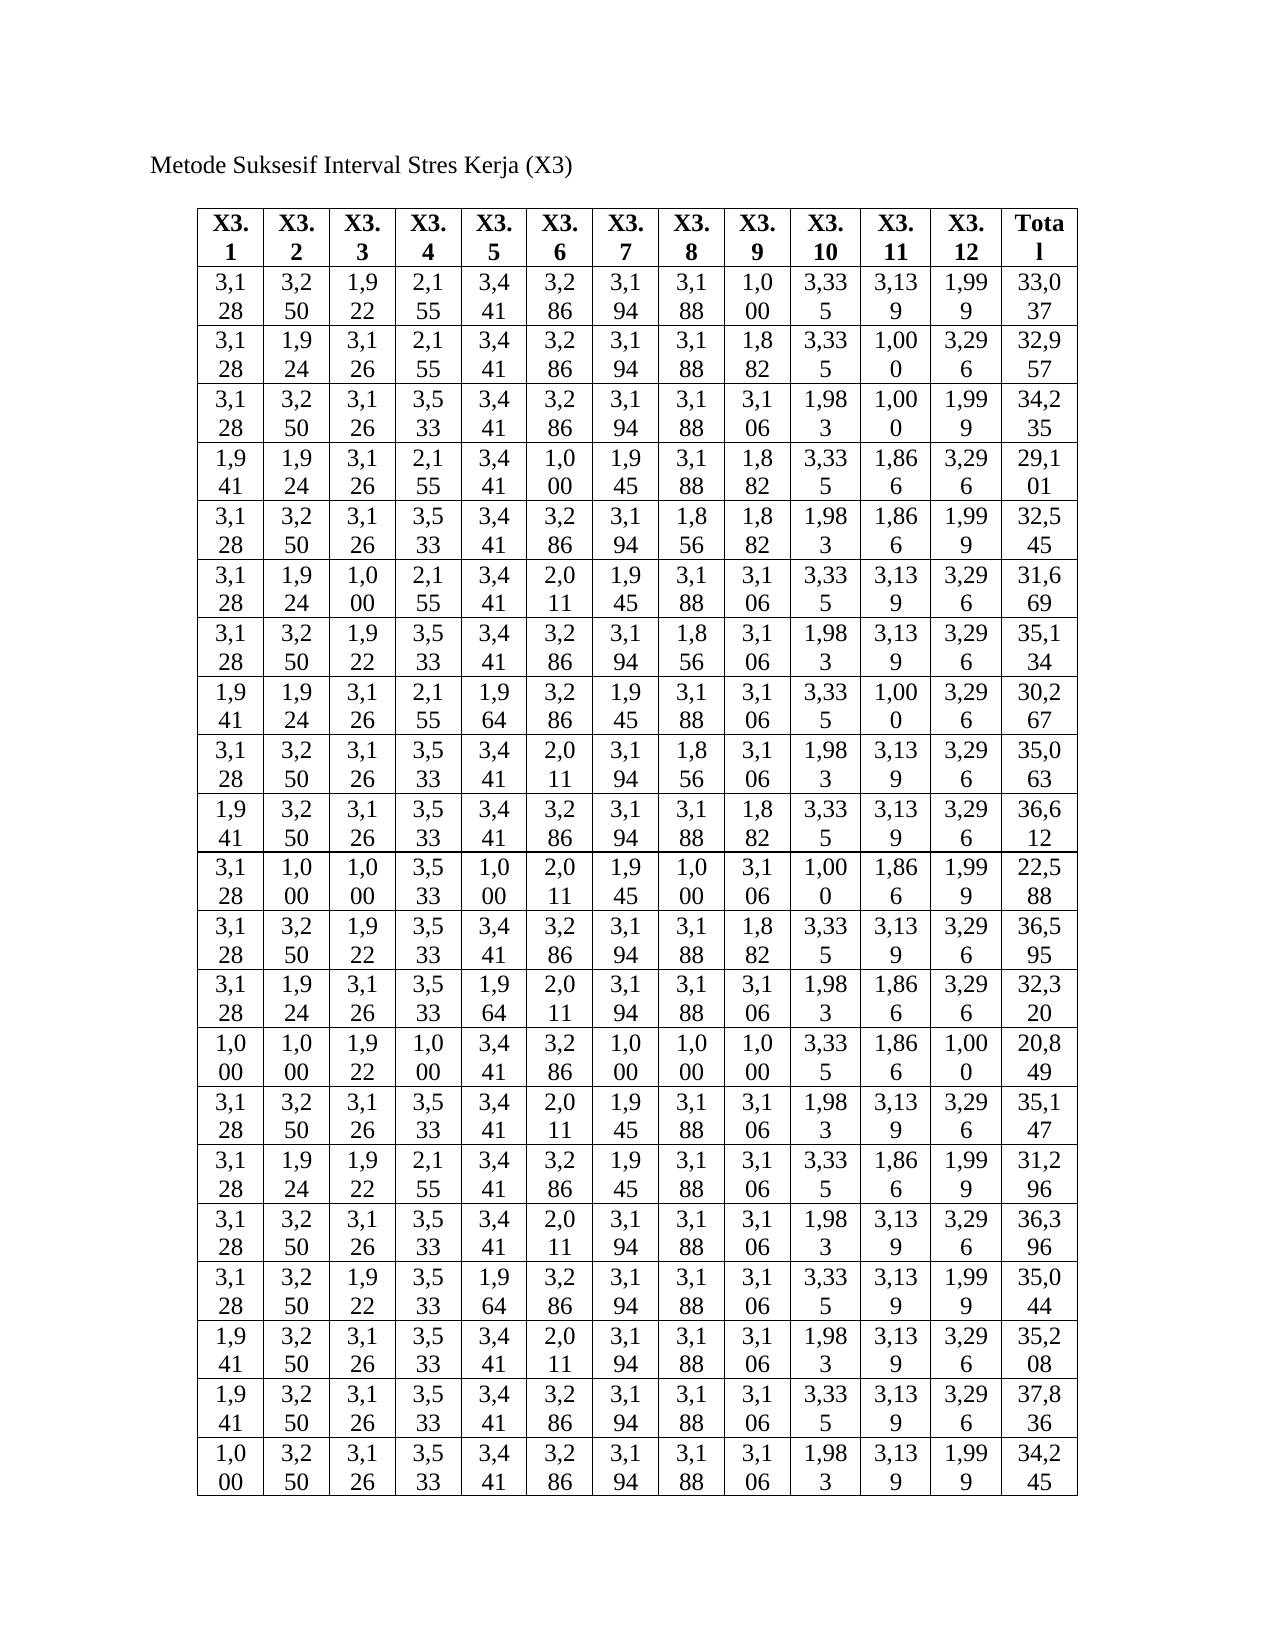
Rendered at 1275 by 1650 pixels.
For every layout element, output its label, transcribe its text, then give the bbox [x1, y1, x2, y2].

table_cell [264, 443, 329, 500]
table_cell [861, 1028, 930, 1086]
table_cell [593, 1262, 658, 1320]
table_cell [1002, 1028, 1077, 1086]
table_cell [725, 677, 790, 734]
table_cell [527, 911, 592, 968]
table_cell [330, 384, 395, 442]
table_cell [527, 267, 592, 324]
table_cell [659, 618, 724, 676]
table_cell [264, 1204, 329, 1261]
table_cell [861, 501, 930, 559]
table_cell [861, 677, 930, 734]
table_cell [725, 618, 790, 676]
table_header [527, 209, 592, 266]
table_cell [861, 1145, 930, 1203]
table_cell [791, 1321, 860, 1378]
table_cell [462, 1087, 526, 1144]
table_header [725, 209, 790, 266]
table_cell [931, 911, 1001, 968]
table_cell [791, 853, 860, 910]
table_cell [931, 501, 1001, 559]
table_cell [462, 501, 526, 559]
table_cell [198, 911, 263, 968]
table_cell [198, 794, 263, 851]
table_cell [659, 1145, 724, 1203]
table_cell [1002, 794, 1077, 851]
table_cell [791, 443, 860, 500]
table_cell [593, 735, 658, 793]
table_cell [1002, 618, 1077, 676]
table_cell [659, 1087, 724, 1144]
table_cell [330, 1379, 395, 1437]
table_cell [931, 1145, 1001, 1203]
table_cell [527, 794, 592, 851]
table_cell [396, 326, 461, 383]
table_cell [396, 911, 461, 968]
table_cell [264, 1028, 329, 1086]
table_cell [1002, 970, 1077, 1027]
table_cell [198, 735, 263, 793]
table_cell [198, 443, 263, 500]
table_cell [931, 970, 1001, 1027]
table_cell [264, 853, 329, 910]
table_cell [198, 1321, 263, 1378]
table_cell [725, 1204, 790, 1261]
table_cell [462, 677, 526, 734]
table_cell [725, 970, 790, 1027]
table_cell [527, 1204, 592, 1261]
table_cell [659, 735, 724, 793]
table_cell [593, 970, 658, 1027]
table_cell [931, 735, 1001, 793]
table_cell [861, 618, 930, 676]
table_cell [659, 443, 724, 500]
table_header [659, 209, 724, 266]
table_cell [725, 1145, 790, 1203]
text Metode Suksesif Interval Stres Kerja (X3) [150, 150, 1125, 179]
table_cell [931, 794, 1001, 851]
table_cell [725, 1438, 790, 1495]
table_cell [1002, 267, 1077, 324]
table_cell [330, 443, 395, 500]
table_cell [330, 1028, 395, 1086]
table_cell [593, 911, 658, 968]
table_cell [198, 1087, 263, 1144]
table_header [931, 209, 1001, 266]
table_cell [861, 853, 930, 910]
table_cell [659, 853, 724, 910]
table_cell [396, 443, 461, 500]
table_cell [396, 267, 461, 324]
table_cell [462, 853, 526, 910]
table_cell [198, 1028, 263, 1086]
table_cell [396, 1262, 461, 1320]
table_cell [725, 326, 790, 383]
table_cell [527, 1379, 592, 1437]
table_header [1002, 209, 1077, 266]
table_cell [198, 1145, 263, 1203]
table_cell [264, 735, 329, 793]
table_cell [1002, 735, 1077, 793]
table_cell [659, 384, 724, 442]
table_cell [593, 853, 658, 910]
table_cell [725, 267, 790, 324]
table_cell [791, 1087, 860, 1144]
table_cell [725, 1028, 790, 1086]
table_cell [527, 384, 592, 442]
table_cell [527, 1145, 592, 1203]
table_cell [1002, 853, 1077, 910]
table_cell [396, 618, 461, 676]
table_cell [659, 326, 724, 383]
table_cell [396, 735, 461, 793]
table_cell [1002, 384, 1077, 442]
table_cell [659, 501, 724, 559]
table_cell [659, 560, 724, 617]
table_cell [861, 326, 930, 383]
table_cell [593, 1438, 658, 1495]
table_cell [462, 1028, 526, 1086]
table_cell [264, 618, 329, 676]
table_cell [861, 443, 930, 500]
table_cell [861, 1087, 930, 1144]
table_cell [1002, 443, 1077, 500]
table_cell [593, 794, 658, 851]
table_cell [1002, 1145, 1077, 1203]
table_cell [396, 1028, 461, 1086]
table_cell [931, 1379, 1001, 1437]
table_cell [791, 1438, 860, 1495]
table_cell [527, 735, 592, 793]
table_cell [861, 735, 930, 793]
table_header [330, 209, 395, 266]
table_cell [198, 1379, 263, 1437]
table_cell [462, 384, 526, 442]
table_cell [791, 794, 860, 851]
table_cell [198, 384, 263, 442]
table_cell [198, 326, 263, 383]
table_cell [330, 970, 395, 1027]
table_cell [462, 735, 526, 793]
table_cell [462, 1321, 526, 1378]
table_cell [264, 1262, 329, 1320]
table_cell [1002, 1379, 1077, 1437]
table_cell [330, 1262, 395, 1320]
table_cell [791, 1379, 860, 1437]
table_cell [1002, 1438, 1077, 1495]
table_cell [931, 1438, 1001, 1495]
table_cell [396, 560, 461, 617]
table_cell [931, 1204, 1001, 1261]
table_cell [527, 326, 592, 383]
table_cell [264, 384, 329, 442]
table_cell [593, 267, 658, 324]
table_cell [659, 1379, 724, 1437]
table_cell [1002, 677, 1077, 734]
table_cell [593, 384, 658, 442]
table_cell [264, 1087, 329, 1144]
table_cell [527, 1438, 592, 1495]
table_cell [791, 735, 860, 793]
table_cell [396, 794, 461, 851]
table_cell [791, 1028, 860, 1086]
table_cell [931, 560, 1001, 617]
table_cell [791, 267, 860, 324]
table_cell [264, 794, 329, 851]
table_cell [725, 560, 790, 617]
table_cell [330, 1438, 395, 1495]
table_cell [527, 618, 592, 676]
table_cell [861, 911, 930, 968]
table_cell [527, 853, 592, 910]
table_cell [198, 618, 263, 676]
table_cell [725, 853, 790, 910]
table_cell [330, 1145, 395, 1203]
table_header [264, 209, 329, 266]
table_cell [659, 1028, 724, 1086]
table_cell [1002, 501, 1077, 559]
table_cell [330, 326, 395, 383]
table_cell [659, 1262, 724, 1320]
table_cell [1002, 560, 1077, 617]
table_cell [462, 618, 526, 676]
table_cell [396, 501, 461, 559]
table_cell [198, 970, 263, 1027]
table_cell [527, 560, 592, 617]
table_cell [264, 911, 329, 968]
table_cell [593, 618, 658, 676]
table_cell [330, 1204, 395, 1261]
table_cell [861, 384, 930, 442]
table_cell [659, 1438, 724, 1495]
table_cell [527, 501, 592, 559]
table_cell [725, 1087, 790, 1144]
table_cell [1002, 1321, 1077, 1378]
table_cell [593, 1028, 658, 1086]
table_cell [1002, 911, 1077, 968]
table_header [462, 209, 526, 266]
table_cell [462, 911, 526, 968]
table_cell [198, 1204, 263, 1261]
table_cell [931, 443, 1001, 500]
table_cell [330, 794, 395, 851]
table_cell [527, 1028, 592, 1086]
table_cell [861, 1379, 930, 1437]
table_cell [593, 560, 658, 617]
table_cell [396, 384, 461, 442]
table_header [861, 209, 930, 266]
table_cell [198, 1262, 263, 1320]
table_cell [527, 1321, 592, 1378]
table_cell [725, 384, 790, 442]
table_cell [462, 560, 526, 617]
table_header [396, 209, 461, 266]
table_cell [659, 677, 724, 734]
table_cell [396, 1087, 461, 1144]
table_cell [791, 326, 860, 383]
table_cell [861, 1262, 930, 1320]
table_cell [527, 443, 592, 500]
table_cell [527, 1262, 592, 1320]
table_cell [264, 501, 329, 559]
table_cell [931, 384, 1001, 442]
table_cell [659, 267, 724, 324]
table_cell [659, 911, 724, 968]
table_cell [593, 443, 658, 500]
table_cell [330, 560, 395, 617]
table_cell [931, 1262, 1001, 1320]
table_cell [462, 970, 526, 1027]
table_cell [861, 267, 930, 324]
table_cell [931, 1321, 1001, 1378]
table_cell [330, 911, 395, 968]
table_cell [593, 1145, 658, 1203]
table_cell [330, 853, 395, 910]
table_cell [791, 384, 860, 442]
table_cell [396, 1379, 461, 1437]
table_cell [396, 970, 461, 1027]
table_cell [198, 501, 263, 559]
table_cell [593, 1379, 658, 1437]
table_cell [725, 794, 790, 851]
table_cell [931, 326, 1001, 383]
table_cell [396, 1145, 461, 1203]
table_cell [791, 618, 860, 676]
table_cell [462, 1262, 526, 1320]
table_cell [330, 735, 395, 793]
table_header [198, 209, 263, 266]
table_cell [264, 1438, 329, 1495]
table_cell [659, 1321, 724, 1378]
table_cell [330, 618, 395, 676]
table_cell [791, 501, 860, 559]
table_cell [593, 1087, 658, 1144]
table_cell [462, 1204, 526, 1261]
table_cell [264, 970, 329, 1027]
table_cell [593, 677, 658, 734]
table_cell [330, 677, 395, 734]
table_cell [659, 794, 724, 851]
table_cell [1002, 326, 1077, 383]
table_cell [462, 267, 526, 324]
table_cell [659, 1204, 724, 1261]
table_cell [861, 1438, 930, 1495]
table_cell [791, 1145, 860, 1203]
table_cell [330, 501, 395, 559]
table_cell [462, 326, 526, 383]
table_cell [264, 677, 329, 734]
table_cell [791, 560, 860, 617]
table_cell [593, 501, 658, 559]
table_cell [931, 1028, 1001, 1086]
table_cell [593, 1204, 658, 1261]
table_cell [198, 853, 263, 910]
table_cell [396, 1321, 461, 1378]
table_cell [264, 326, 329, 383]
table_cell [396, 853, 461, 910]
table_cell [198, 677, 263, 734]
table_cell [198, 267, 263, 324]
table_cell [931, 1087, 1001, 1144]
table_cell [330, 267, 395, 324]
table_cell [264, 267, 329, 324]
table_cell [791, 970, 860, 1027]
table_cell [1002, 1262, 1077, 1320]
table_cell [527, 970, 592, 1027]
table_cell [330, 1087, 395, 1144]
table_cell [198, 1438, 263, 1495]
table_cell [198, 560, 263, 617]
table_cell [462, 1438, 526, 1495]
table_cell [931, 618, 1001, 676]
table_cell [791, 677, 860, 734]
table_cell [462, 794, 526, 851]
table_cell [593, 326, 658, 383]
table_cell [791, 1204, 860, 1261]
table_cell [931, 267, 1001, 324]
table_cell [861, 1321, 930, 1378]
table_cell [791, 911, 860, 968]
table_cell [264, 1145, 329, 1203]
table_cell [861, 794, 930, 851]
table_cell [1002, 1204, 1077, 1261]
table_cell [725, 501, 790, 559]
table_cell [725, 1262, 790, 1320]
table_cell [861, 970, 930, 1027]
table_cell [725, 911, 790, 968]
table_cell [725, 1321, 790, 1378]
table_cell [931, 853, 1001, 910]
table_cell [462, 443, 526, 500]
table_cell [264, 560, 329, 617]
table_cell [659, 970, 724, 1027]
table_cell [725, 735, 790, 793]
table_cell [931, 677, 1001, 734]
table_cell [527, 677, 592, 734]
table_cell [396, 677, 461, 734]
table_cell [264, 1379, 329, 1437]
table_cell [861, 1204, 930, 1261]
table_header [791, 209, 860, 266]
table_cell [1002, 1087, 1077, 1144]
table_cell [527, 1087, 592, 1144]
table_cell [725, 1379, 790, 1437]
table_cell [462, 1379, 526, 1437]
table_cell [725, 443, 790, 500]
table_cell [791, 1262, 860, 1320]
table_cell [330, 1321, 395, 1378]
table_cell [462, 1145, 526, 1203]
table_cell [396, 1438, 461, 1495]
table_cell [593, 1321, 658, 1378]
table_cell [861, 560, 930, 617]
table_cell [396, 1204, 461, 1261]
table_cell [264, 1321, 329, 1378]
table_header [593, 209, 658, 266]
